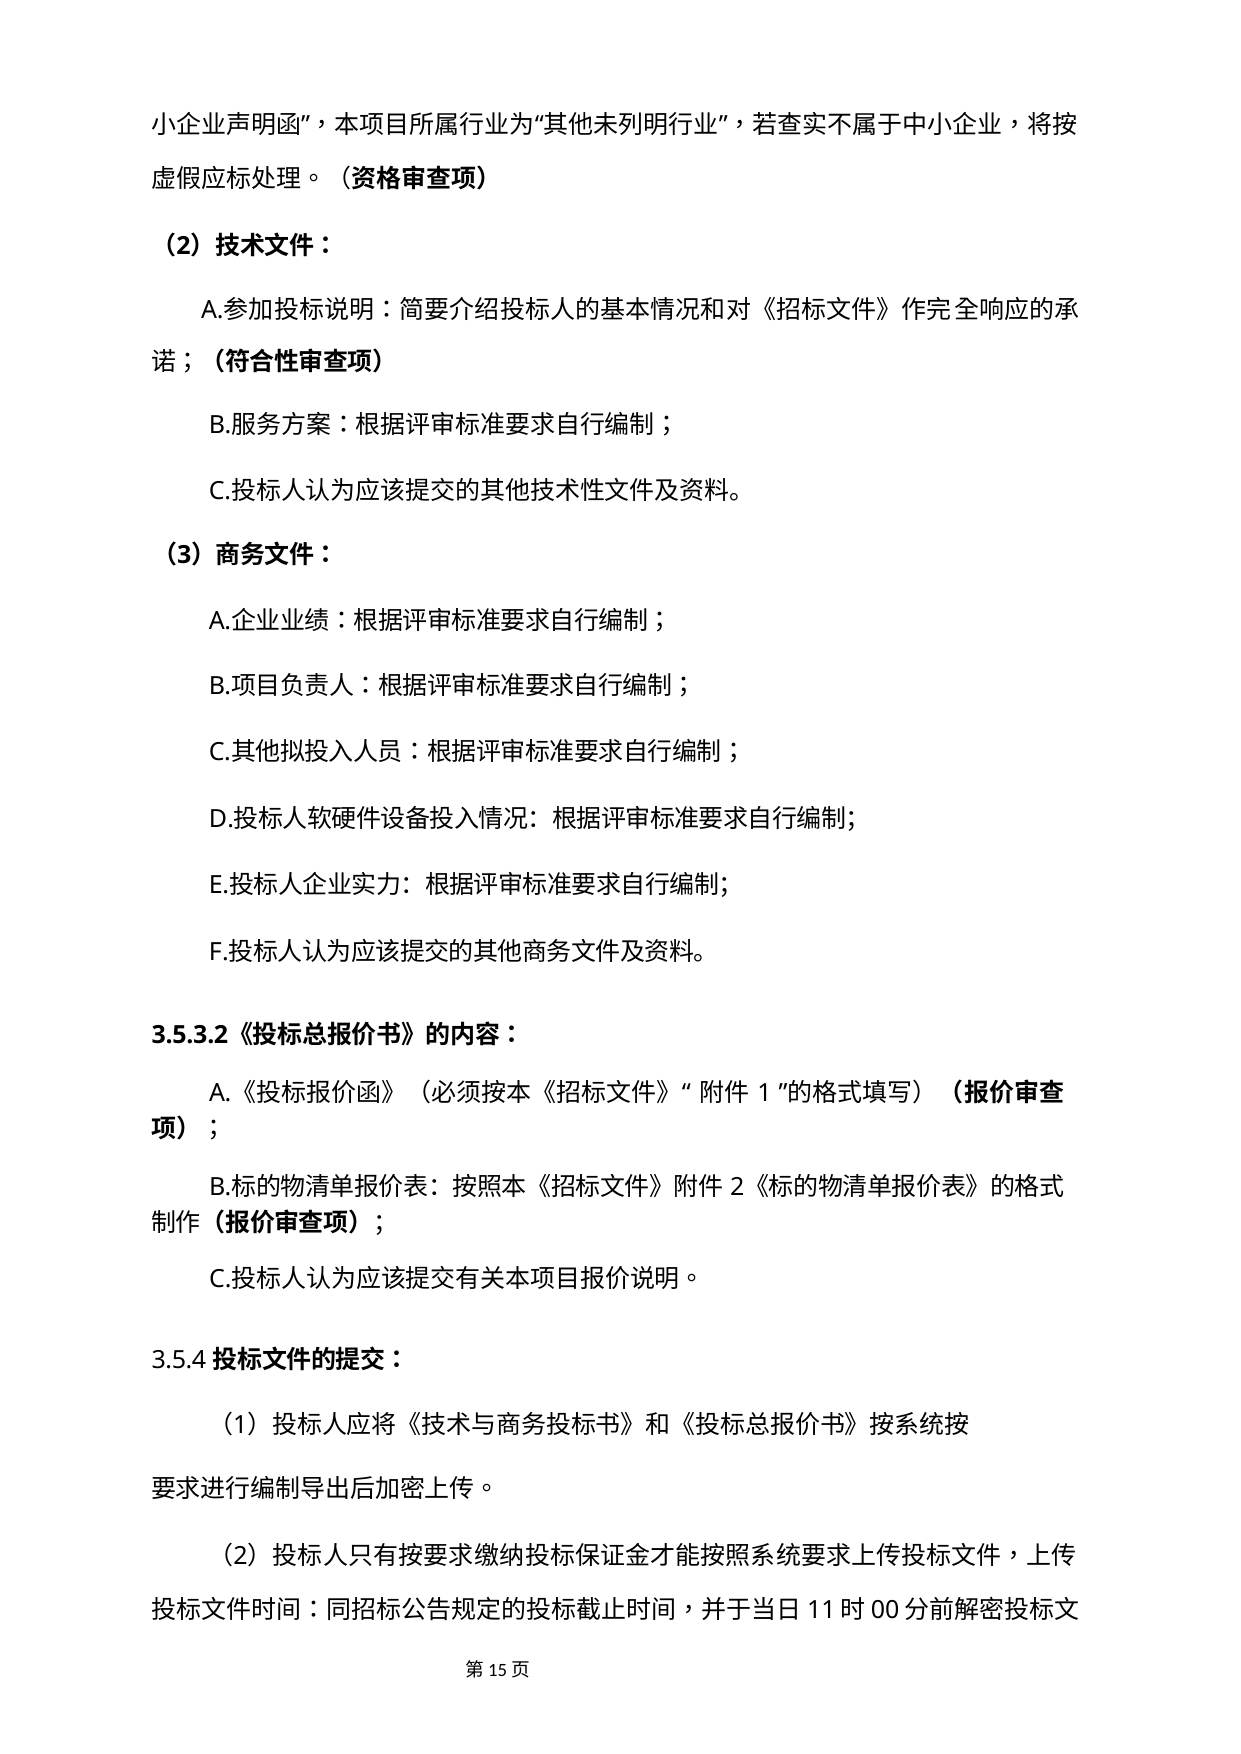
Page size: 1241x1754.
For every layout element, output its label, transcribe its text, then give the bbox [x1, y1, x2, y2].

text B.服务方案：根据评审标准要求自行编制； [208, 407, 1079, 441]
text 3.5.4 投标文件的提交： [151, 1343, 1079, 1374]
text B.项目负责人：根据评审标准要求自行编制； [151, 668, 1065, 702]
text （2）技术文件： [151, 225, 1079, 262]
text 3.5.3.2《投标总报价书》的内容： [151, 1019, 1079, 1050]
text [151, 106, 1079, 195]
text A.参加投标说明：简要介绍投标人的基本情况和对《招标文件》作完全响应的承诺；（符合性审查项） [151, 292, 1079, 377]
text B.标的物清单报价表：按照本《招标文件》附件 2《标的物清单报价表》的格式制作（报价审查项）； [151, 1167, 1065, 1239]
text C.其他拟投入人员：根据评审标准要求自行编制； [151, 731, 1065, 767]
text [151, 1535, 1079, 1626]
text 要求进行编制导出后加密上传。 [151, 1471, 1079, 1505]
text A.企业业绩：根据评审标准要求自行编制； [151, 601, 1065, 637]
text C.投标人认为应该提交的其他技术性文件及资料。 [208, 470, 1079, 507]
text F.投标人认为应该提交的其他商务文件及资料。 [151, 932, 1065, 968]
text C.投标人认为应该提交有关本项目报价说明。 [209, 1261, 1079, 1295]
text D.投标人软硬件设备投入情况：根据评审标准要求自行编制； [151, 798, 1065, 834]
text E.投标人企业实力：根据评审标准要求自行编制； [151, 865, 1065, 901]
text A.《投标报价函》（必须按本《招标文件》“ 附件 1 ”的格式填写）（报价审查项）； [151, 1072, 1065, 1144]
text （3）商务文件： [152, 537, 1079, 571]
text （1）投标人应将《技术与商务投标书》和《投标总报价书》按系统按 [151, 1404, 1079, 1441]
